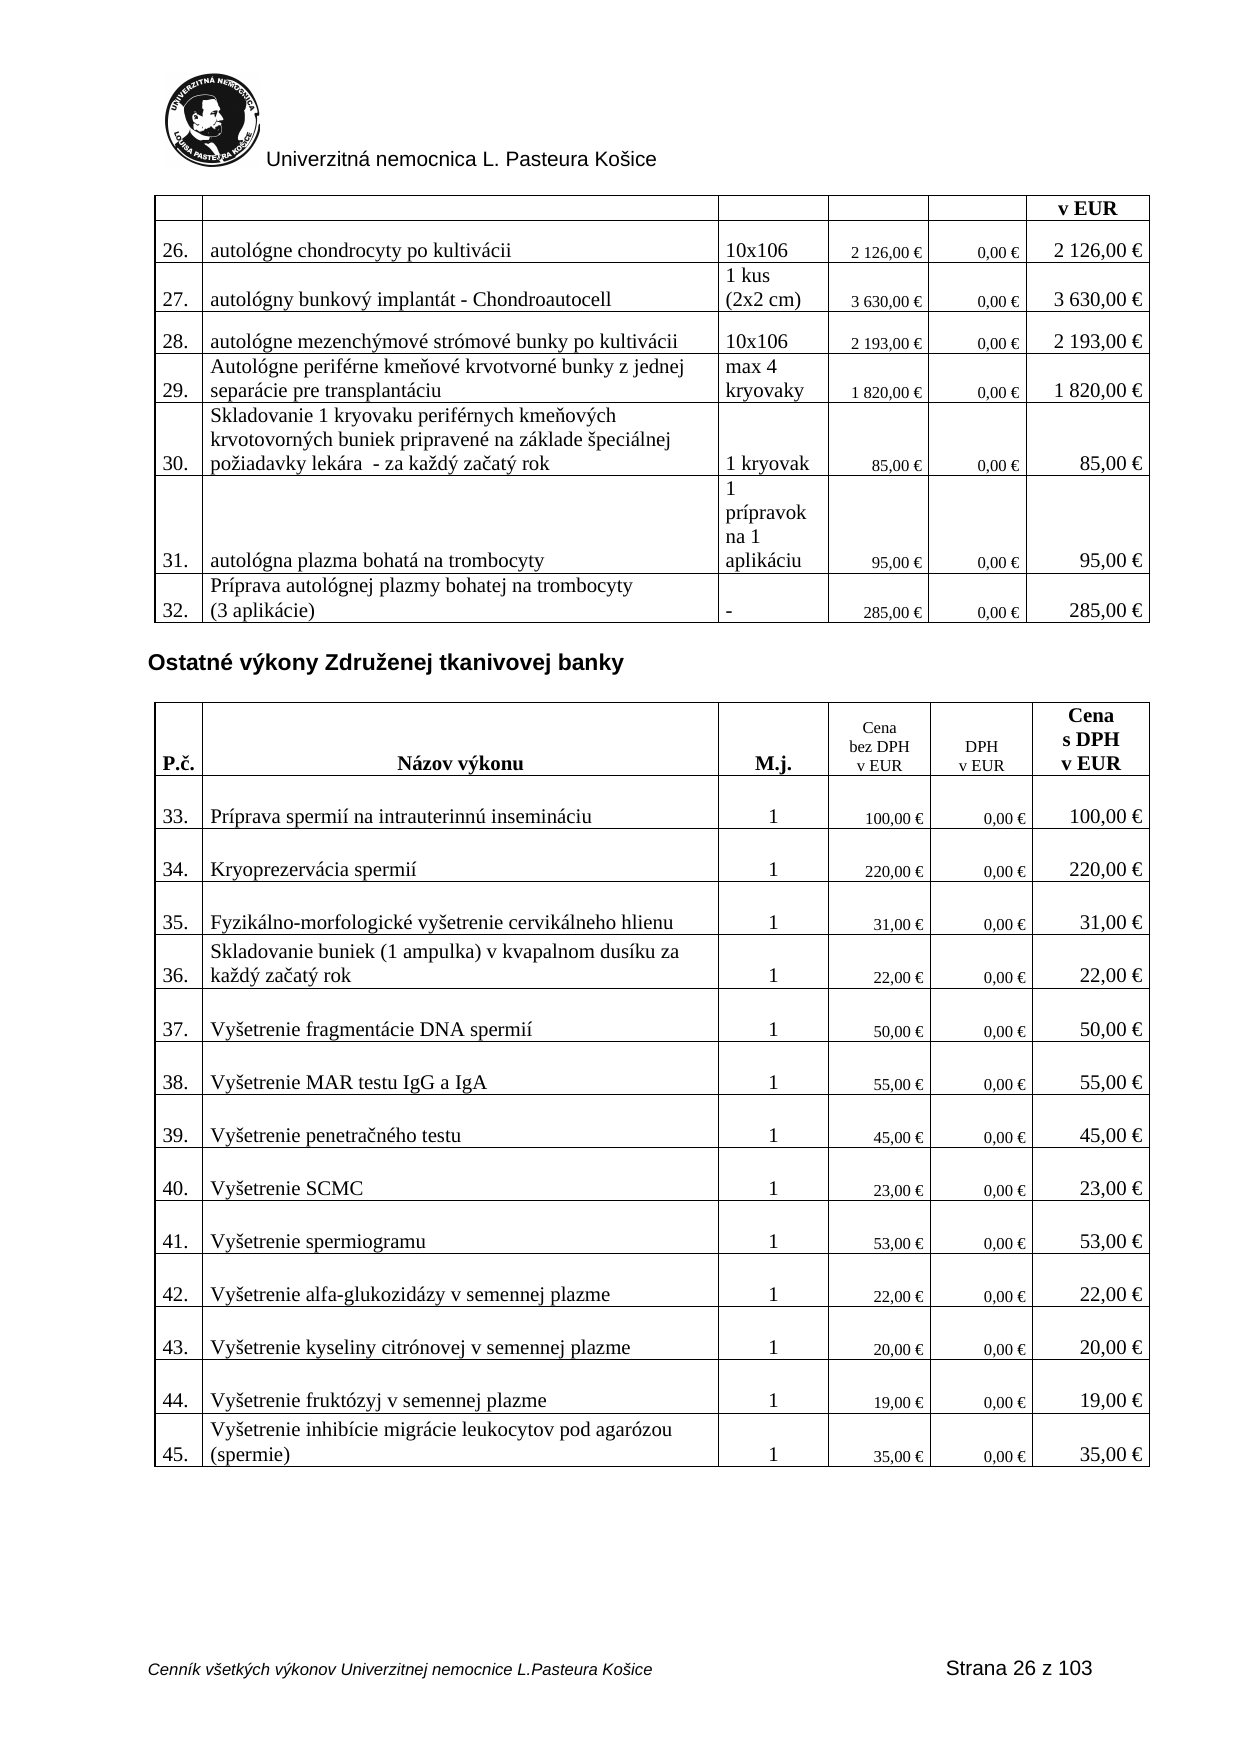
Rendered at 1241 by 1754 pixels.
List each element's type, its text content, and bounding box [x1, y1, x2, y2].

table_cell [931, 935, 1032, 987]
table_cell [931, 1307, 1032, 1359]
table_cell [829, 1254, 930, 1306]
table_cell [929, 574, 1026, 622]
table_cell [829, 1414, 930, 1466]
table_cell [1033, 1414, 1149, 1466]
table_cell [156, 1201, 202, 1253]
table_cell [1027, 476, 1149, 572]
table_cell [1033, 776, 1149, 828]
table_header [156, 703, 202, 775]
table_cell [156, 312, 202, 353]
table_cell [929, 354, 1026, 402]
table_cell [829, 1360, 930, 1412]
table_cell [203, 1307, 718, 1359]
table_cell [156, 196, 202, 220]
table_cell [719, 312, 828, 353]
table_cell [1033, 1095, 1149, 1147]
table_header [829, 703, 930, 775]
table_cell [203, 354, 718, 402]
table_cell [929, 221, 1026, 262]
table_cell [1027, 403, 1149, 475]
picture [165, 73, 260, 167]
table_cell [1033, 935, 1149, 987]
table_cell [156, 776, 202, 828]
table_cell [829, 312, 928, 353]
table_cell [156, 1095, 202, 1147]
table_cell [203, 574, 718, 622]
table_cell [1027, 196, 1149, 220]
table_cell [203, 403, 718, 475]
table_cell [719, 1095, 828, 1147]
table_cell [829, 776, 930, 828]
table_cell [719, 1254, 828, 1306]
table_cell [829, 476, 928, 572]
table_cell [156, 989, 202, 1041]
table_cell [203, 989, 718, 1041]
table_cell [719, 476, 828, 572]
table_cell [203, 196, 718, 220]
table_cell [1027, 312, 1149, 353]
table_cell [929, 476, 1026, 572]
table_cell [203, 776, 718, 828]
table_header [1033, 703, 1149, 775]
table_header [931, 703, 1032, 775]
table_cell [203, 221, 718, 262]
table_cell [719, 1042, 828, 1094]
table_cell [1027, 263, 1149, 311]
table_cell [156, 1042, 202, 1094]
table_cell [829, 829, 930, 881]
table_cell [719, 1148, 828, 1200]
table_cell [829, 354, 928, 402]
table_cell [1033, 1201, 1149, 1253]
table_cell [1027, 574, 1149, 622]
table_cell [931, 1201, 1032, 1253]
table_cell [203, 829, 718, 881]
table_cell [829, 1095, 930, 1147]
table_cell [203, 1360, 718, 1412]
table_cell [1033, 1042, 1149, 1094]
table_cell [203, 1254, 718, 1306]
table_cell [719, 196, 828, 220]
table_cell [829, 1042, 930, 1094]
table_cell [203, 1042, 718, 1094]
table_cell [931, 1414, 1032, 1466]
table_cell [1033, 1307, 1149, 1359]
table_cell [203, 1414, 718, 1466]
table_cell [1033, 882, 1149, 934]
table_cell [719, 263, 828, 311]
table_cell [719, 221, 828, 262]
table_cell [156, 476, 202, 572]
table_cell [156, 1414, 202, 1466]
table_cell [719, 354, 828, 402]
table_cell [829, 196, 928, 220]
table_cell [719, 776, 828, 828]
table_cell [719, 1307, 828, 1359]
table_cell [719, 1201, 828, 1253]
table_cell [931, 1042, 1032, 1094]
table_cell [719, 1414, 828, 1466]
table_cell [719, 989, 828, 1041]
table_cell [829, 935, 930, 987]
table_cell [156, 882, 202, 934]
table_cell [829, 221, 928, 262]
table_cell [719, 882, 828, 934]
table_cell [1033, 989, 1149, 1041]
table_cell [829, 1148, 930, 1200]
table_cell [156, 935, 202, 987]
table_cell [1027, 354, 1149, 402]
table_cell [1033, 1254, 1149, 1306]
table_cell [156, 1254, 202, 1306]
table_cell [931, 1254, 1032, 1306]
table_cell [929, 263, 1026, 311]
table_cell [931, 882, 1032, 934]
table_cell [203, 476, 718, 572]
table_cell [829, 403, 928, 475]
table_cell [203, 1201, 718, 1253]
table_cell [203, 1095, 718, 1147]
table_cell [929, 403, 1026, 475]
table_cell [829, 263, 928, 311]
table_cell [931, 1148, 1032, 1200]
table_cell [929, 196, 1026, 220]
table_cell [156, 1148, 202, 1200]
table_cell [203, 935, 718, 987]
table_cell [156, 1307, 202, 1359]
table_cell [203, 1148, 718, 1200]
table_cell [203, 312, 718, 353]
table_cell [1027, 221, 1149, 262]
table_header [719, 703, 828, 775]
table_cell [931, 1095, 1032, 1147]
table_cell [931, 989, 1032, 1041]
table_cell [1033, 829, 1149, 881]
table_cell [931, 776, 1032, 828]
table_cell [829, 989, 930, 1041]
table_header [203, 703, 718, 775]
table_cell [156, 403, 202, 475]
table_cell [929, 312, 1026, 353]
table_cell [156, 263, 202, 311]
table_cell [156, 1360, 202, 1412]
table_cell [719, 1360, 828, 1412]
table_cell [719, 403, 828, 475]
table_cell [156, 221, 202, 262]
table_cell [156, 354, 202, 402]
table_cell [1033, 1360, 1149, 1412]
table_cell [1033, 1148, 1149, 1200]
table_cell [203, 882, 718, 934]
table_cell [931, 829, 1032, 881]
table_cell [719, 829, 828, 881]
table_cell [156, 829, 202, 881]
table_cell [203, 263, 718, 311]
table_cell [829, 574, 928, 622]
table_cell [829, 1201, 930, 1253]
text Ostatné výkony Združenej tkanivovej banky [148, 649, 1092, 675]
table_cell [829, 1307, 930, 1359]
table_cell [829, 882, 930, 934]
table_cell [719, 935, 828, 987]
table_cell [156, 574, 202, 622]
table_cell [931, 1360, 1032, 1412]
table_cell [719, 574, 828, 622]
